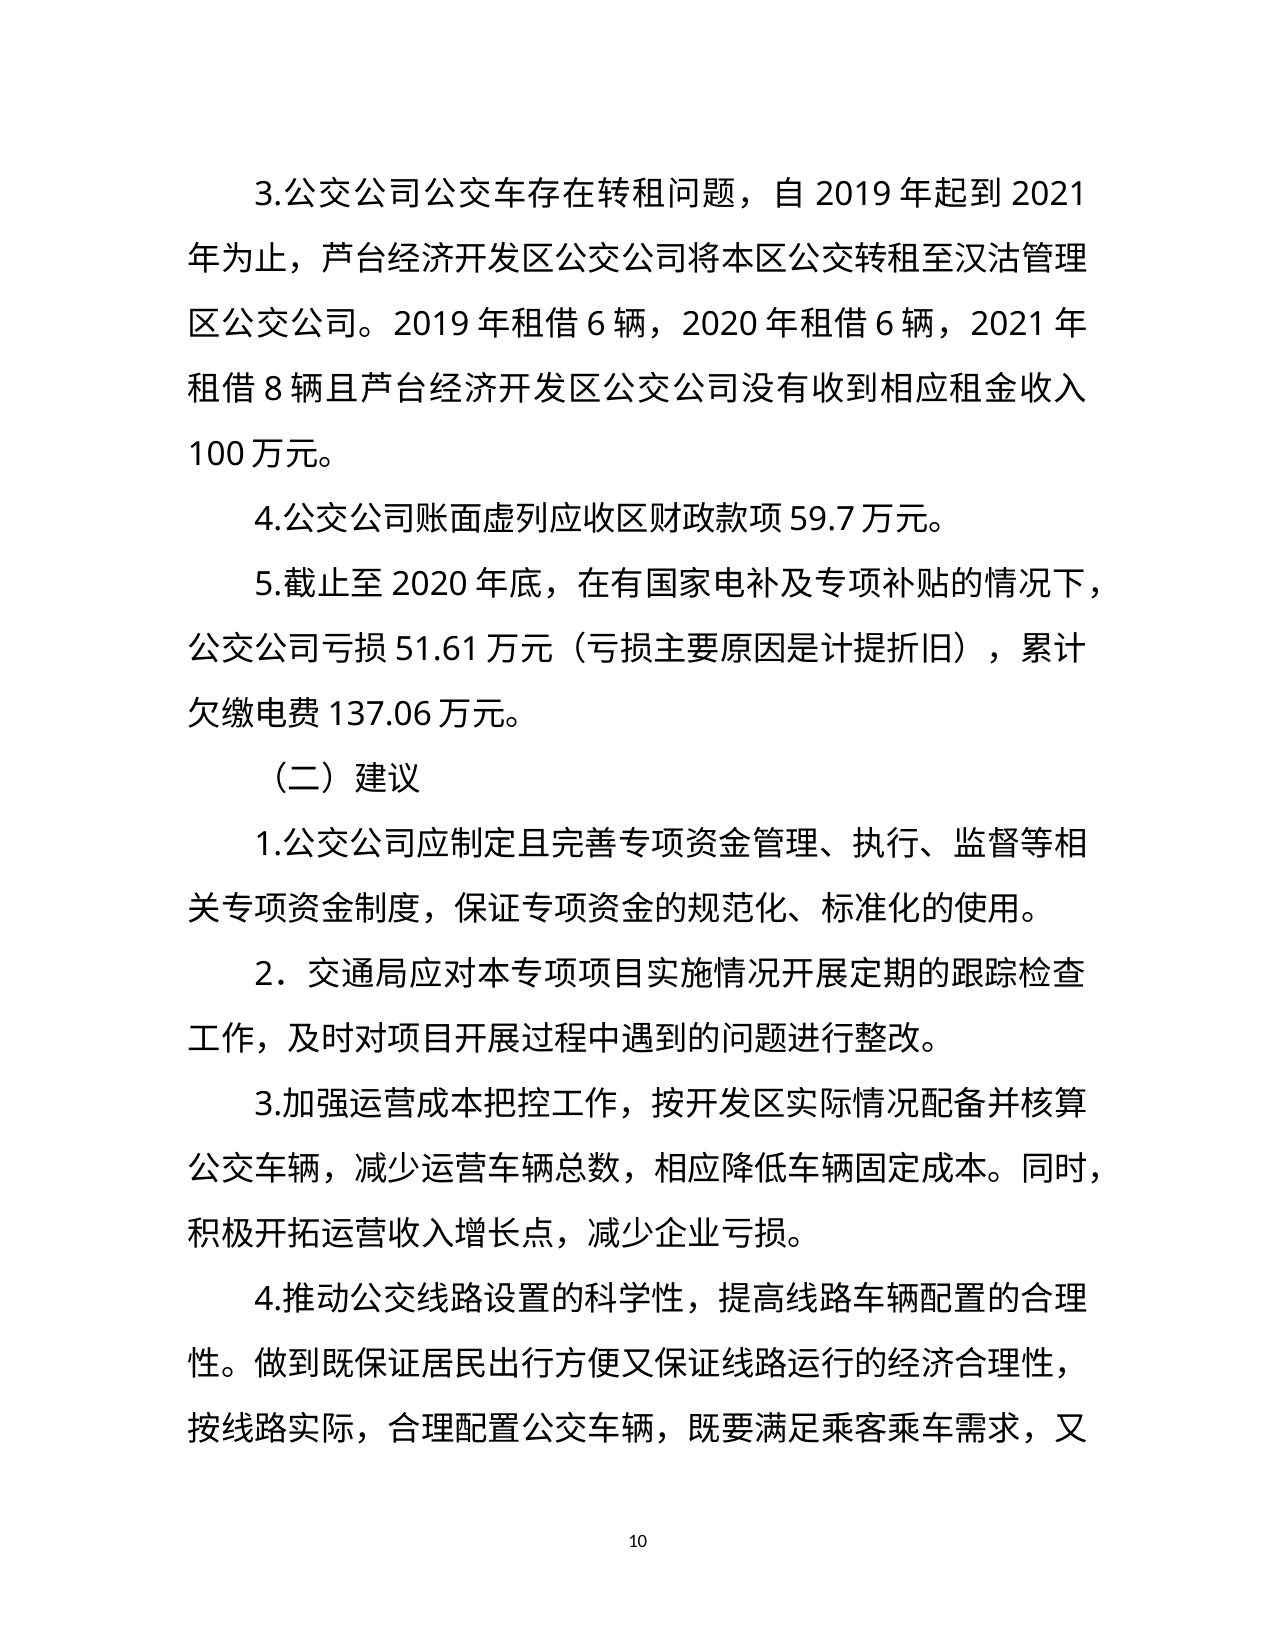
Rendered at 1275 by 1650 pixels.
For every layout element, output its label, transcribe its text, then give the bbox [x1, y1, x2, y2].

text 5.截止至2020年底，在有国家电补及专项补贴的情况下，公交公司亏损51.61万元（亏损主要原因是计提折旧），累计欠缴电费137.06万元。 [187, 549, 1087, 744]
text 1.公交公司应制定且完善专项资金管理、执行、监督等相关专项资金制度，保证专项资金的规范化、标准化的使用。 [187, 809, 1087, 939]
text 3.加强运营成本把控工作，按开发区实际情况配备并核算公交车辆，减少运营车辆总数，相应降低车辆固定成本。同时，积极开拓运营收入增长点，减少企业亏损。 [187, 1069, 1087, 1264]
text 4.公交公司账面虚列应收区财政款项59.7万元。 [187, 484, 1087, 549]
text （二）建议 [187, 744, 1087, 809]
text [187, 1264, 1087, 1459]
text 3.公交公司公交车存在转租问题，自2019年起到2021年为止，芦台经济开发区公交公司将本区公交转租至汉沽管理区公交公司。2019年租借6辆，2020年租借6辆，2021年租借8辆且芦台经济开发区公交公司没有收到相应租金收入100万元。 [187, 159, 1087, 484]
text 2．交通局应对本专项项目实施情况开展定期的跟踪检查工作，及时对项目开展过程中遇到的问题进行整改。 [187, 939, 1087, 1069]
